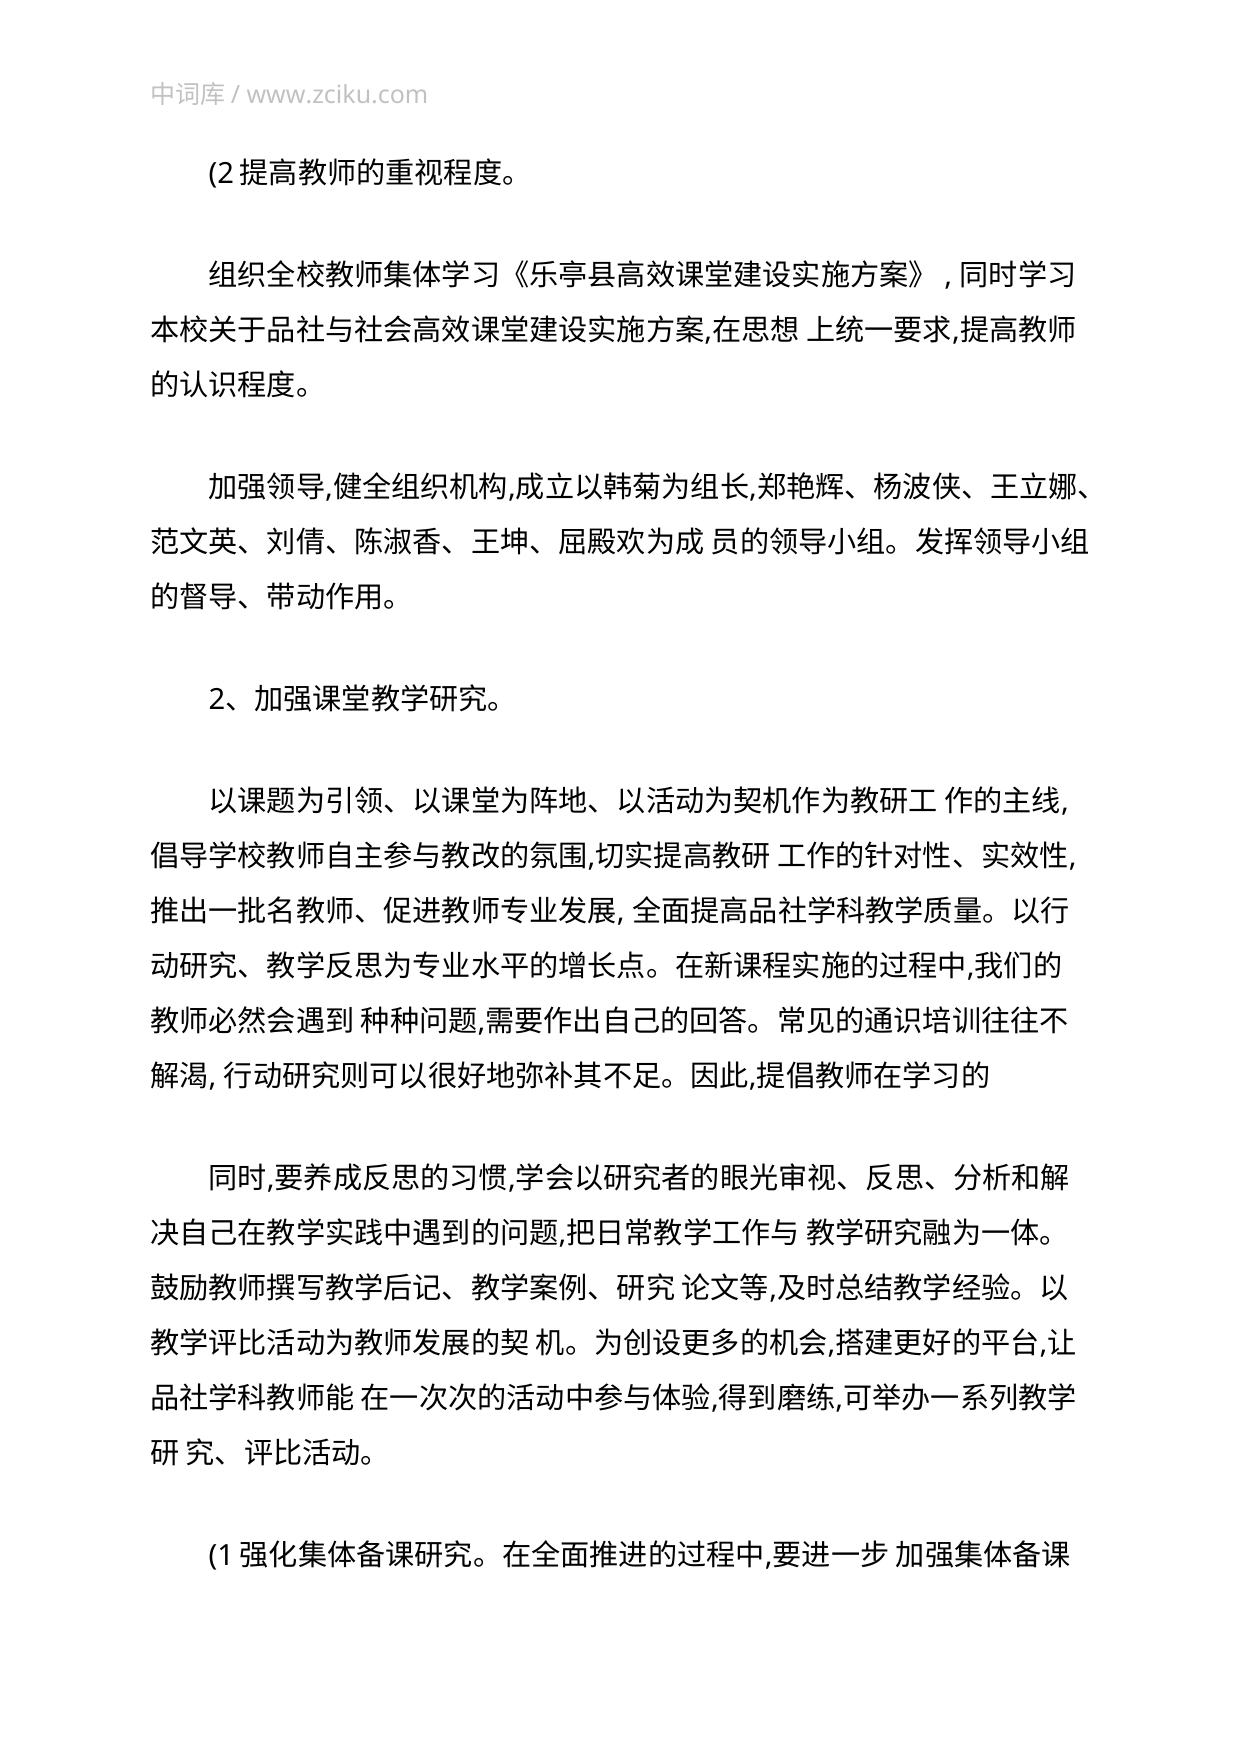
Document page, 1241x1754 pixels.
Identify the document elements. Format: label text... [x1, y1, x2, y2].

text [150, 1531, 1090, 1573]
text 组织全校教师集体学习《乐亭县高效课堂建设实施方案》 , 同时学习本校关于品社与社会高效课堂建设实施方案,在思想 上统一要求,提高教师的认识程度。 [150, 252, 1090, 404]
text (2提高教师的重视程度。 [150, 150, 1090, 192]
text 2、加强课堂教学研究。 [150, 675, 1090, 718]
text 加强领导,健全组织机构,成立以韩菊为组长,郑艳辉、杨波侠、王立娜、范文英、刘倩、陈淑香、王坤、屈殿欢为成 员的领导小组。发挥领导小组的督导、带动作用。 [150, 464, 1090, 616]
text 以课题为引领、以课堂为阵地、以活动为契机作为教研工 作的主线,倡导学校教师自主参与教改的氛围,切实提高教研 工作的针对性、实效性,推出一批名教师、促进教师专业发展, 全面提高品社学科教学质量。以行动研究、教学反思为专业水平的增长点。在新课程实施的过程中,我们的教师必然会遇到 种种问题,需要作出自己的回答。常见的通识培训往往不解渴, 行动研究则可以很好地弥补其不足。因此,提倡教师在学习的 [150, 777, 1090, 1095]
text 同时,要养成反思的习惯,学会以研究者的眼光审视、反思、分析和解决自己在教学实践中遇到的问题,把日常教学工作与 教学研究融为一体。鼓励教师撰写教学后记、教学案例、研究 论文等,及时总结教学经验。以教学评比活动为教师发展的契 机。为创设更多的机会,搭建更好的平台,让品社学科教师能 在一次次的活动中参与体验,得到磨练,可举办一系列教学研 究、评比活动。 [150, 1154, 1090, 1472]
